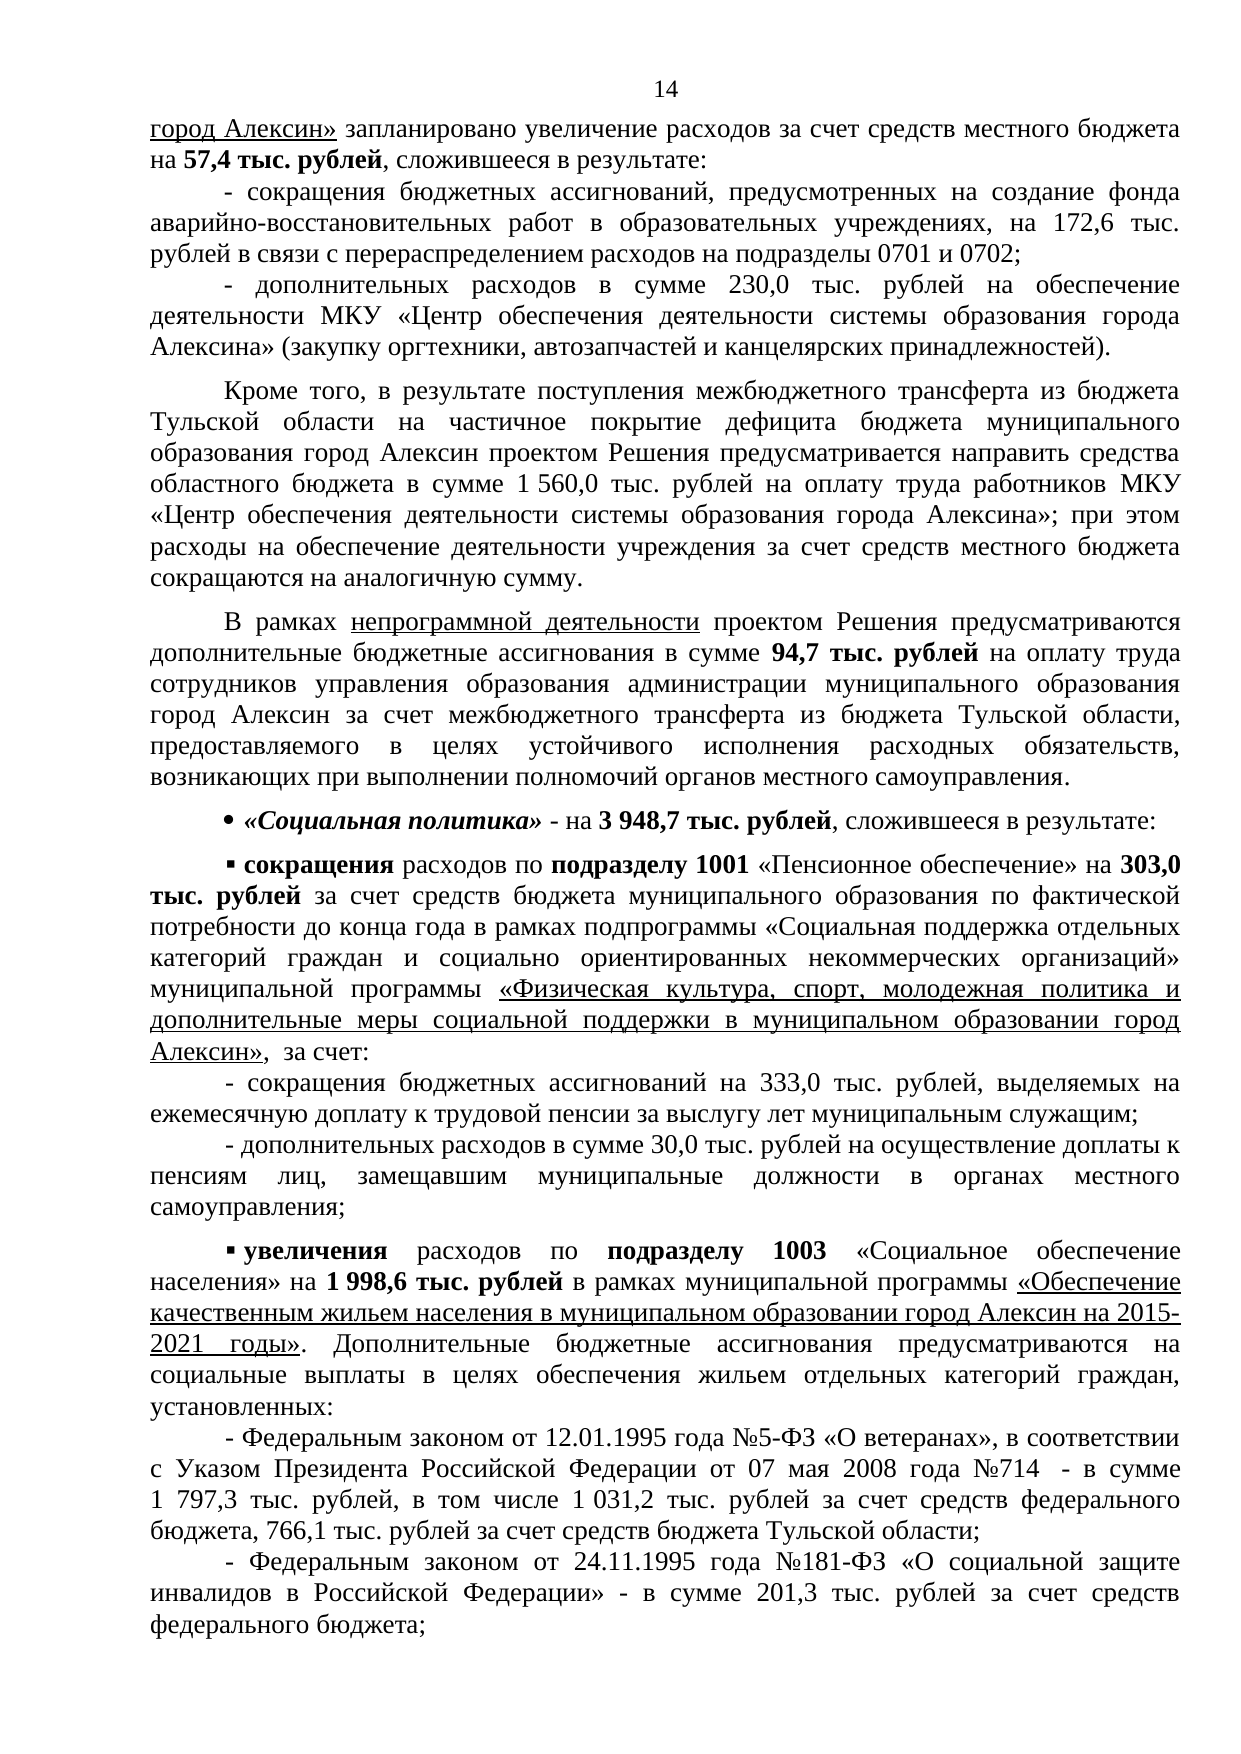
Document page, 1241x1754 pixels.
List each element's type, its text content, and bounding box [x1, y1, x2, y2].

list увеличения расходов по подразделу 1003 «Социальное обеспечение населения» на 1 998,6 тыс. рублей в рамках муниципальной программы «Обеспечение качественным жильем населения в муниципальном образовании город Алексин на 2015-2021 годы». Дополнительные бюджетные ассигнования предусматриваются на социальные выплаты в целях обеспечения жильем отдельных категорий граждан, установленных: [150, 1325, 1181, 1421]
list сокращения расходов по подразделу 1001 «Пенсионное обеспечение» на 303,0 тыс. рублей за счет средств бюджета муниципального образования по фактической потребности до конца года в рамках подпрограммы «Социальная поддержка отдельных категорий граждан и социально ориентированных некоммерческих организаций» муниципальной программы «Физическая культура, спорт, молодежная политика и дополнительные меры социальной поддержки в муниципальном образовании город Алексин», за счет: [150, 848, 1181, 1031]
list «Социальная политика» - на 3 948,7 тыс. рублей, сложившееся в результате: [150, 804, 1181, 835]
list увеличения расходов по подразделу 1003 «Социальное обеспечение населения» на 1 998,6 тыс. рублей в рамках муниципальной программы «Обеспечение качественным жильем населения в муниципальном образовании город Алексин на 2015-2021 годы». Дополнительные бюджетные ассигнования предусматриваются на социальные выплаты в целях обеспечения жильем отдельных категорий граждан, установленных: [150, 1234, 1181, 1323]
text - дополнительных расходов в сумме 230,0 тыс. рублей на обеспечение деятельности МКУ «Центр обеспечения деятельности системы образования города Алексина» (закупку оргтехники, автозапчастей и канцелярских принадлежностей). [150, 268, 1181, 362]
text - Федеральным законом от 24.11.1995 года №181-ФЗ «О социальной защите инвалидов в Российской Федерации» - в сумме 201,3 тыс. рублей за счет средств федерального бюджета; [150, 1545, 1181, 1639]
text - Федеральным законом от 12.01.1995 года №5-ФЗ «О ветеранах», в соответствии с Указом Президента Российской Федерации от 07 мая 2008 года №714 - в сумме 1 797,3 тыс. рублей, в том числе 1 031,2 тыс. рублей за счет средств федерального бюджета, 766,1 тыс. рублей за счет средств бюджета Тульской области; [150, 1421, 1181, 1545]
text - сокращения бюджетных ассигнований на 333,0 тыс. рублей, выделяемых на ежемесячную доплату к трудовой пенсии за выслугу лет муниципальным служащим; [150, 1066, 1181, 1128]
text - дополнительных расходов в сумме 30,0 тыс. рублей на осуществление доплаты к пенсиям лиц, замещавшим муниципальные должности в органах местного самоуправления; [150, 1128, 1181, 1221]
text - сокращения бюджетных ассигнований, предусмотренных на создание фонда аварийно-восстановительных работ в образовательных учреждениях, на 172,6 тыс. рублей в связи с перераспределением расходов на подразделы 0701 и 0702; [150, 175, 1181, 268]
list сокращения расходов по подразделу 1001 «Пенсионное обеспечение» на 303,0 тыс. рублей за счет средств бюджета муниципального образования по фактической потребности до конца года в рамках подпрограммы «Социальная поддержка отдельных категорий граждан и социально ориентированных некоммерческих организаций» муниципальной программы «Физическая культура, спорт, молодежная политика и дополнительные меры социальной поддержки в муниципальном образовании город Алексин», за счет: [150, 1032, 1181, 1066]
text В рамках непрограммной деятельности проектом Решения предусматриваются дополнительные бюджетные ассигнования в сумме 94,7 тыс. рублей на оплату труда сотрудников управления образования администрации муниципального образования город Алексин за счет межбюджетного трансферта из бюджета Тульской области, предоставляемого в целях устойчивого исполнения расходных обязательств, возникающих при выполнении полномочий органов местного самоуправления. [150, 604, 1181, 791]
text Кроме того, в результате поступления межбюджетного трансферта из бюджета Тульской области на частичное покрытие дефицита бюджета муниципального образования город Алексин проектом Решения предусматривается направить средства областного бюджета в сумме 1 560,0 тыс. рублей на оплату труда работников МКУ «Центр обеспечения деятельности системы образования города Алексина»; при этом расходы на обеспечение деятельности учреждения за счет средств местного бюджета сокращаются на аналогичную сумму. [150, 374, 1181, 592]
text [150, 112, 1181, 175]
